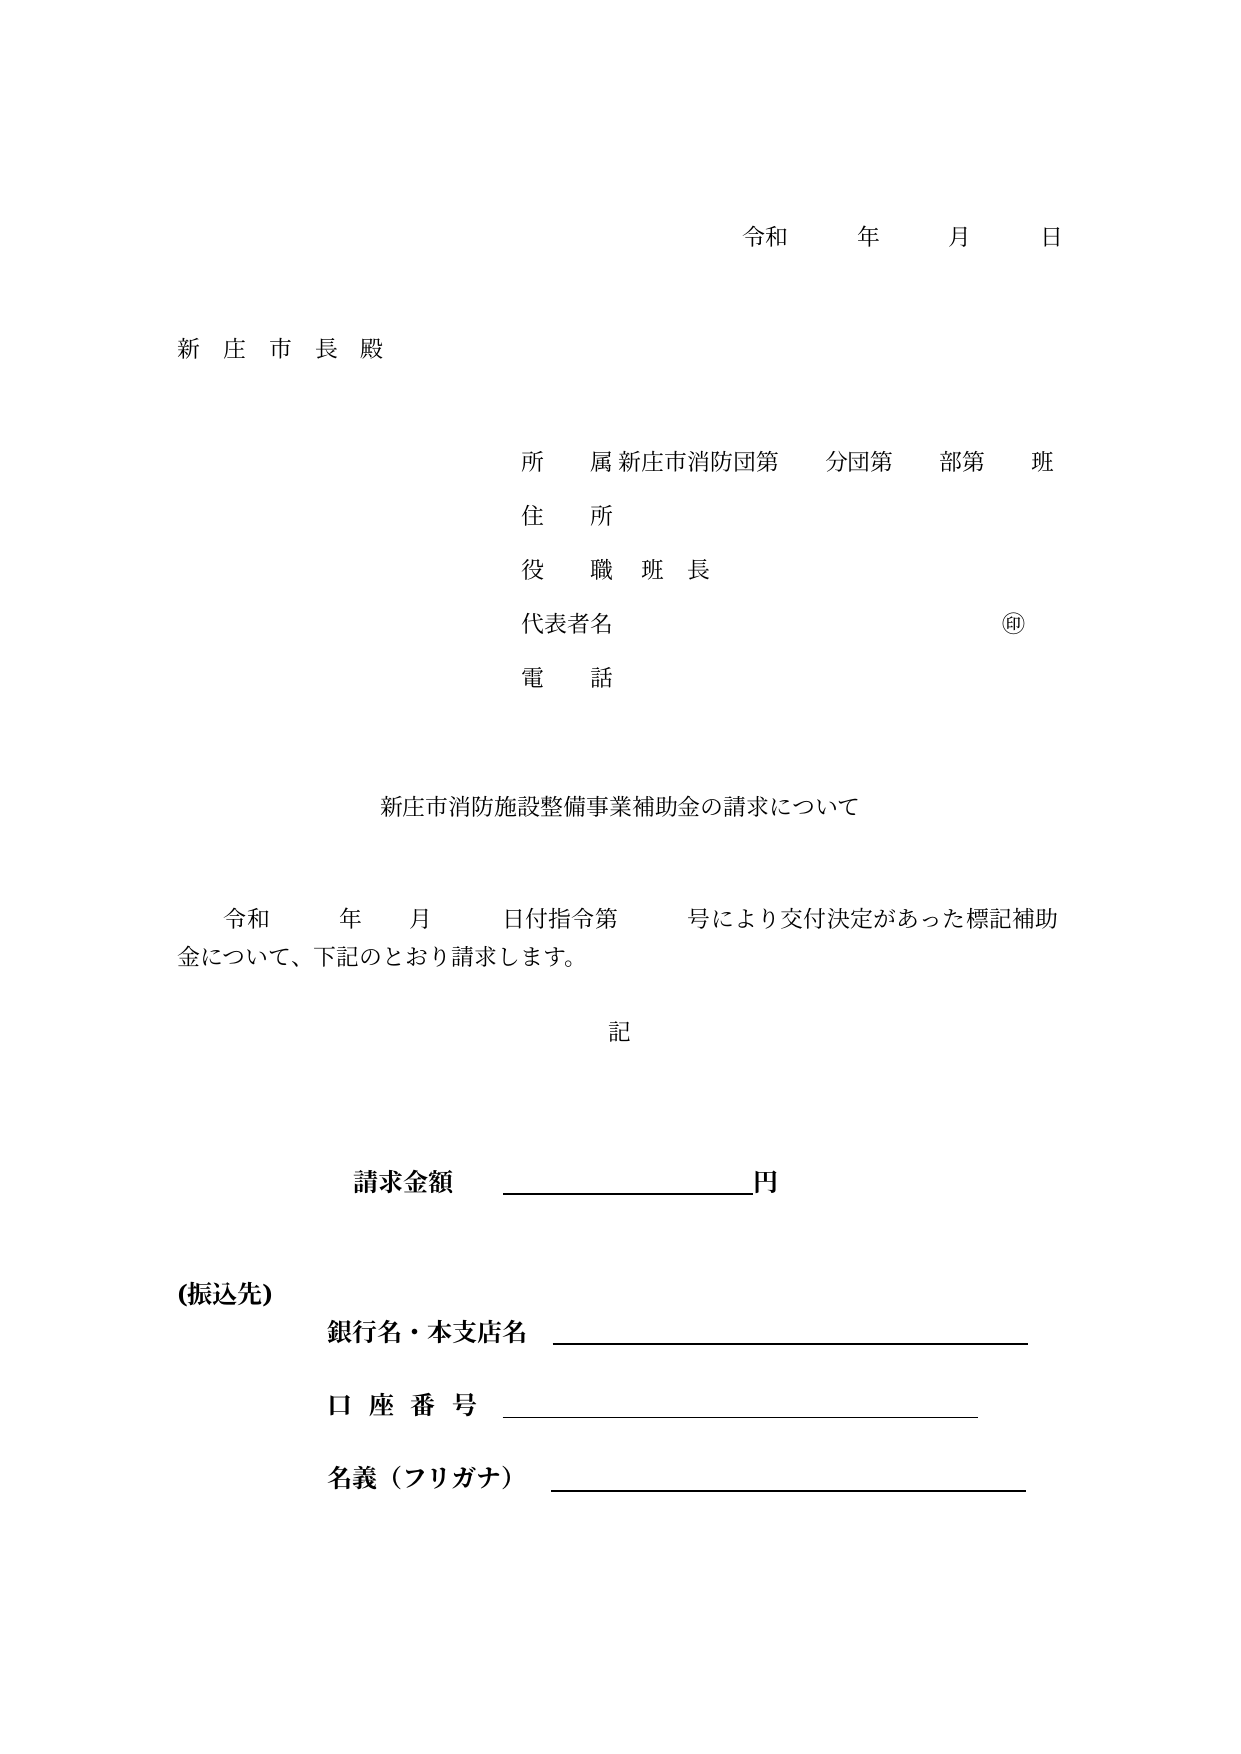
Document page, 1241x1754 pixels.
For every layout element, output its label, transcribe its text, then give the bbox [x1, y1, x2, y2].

text 新 庄 市 長 殿 [177, 329, 1063, 367]
text 名義（フリガナ） [177, 1458, 1063, 1496]
text 口座番号 [177, 1385, 1063, 1422]
text 令和 年 月 日 [177, 217, 1063, 254]
text 住 所 [177, 496, 1063, 533]
text 役 職 班 長 [177, 550, 1063, 587]
text 代表者名 ㊞ [177, 604, 1063, 641]
text 記 [177, 1012, 1063, 1049]
text 令和 年 月 日付指令第 号により交付決定があった標記補助金について、下記のとおり請求します。 [177, 899, 1063, 974]
text 銀行名・本支店名 [177, 1312, 1063, 1349]
text 新庄市消防施設整備事業補助金の請求について [177, 787, 1063, 824]
text (振込先) [177, 1274, 1063, 1312]
text 所 属 新庄市消防団第 分団第 部第 班 [177, 442, 1063, 479]
text 電 話 [177, 658, 1063, 695]
text 請求金額 円 [177, 1162, 1063, 1199]
